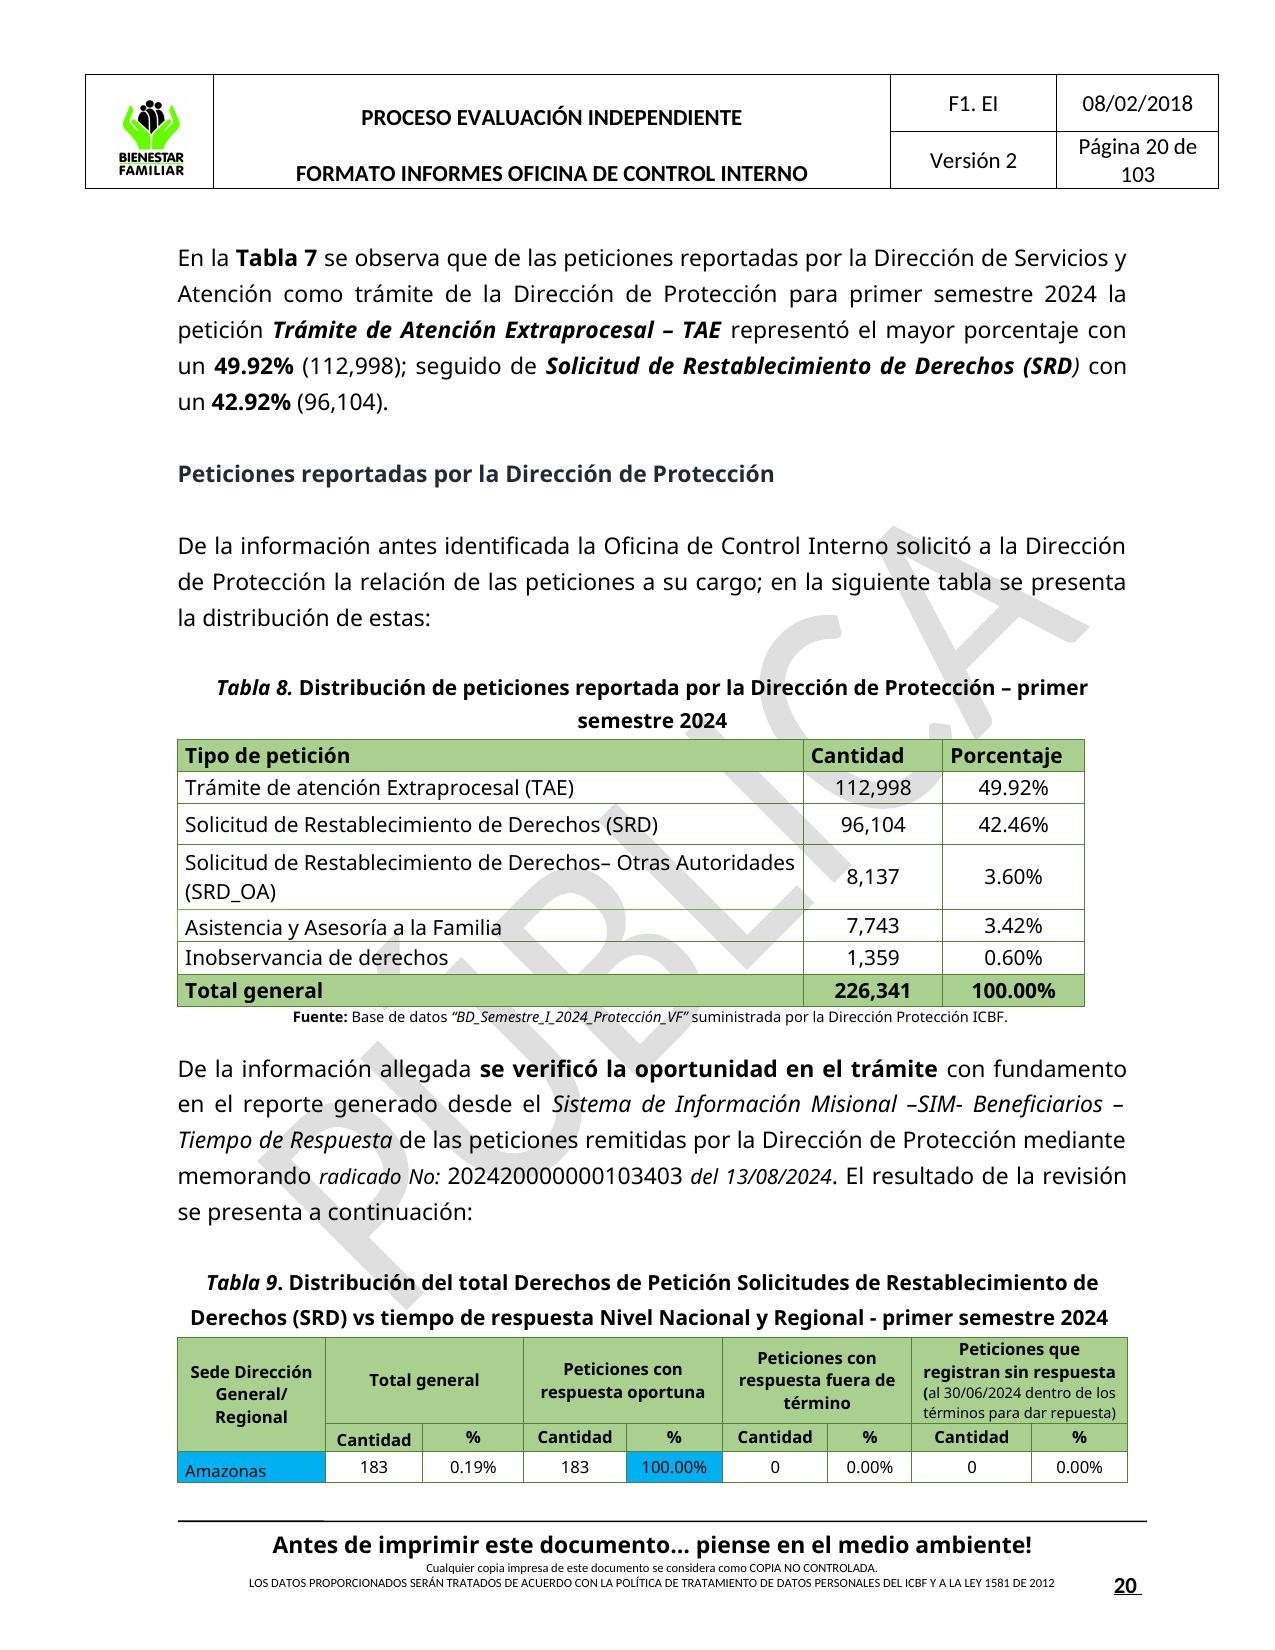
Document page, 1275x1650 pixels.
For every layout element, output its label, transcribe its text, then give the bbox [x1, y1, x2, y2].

table_cell % [828, 1424, 911, 1451]
table_cell 112,998 [804, 772, 942, 803]
table_cell 0.60% [943, 942, 1084, 973]
table_cell 96,104 [804, 804, 942, 844]
table_header Tipo de petición [178, 740, 803, 771]
table_cell 100.00% [627, 1452, 722, 1482]
table_cell Trámite de atención Extraprocesal (TAE) [178, 772, 803, 803]
table_cell 1,359 [804, 942, 942, 973]
table_cell 0 [912, 1452, 1031, 1482]
table_cell Inobservancia de derechos [178, 942, 803, 973]
table_cell 7,743 [804, 910, 942, 941]
table_cell 0.00% [1032, 1452, 1127, 1482]
text En la Tabla 7 se observa que de las peticiones reportadas por la Dirección de Servicios y Atención como trámite de la Dirección de Protección para primer semestre 2024 la petición Trámite de Atención Extraprocesal – TAE representó el mayor porcentaje con un 49.92% (112,998); seguido de Solicitud de Restablecimiento de Derechos (SRD) con un 42.92% (96,104). [177, 242, 1127, 417]
table_cell Cantidad [524, 1424, 626, 1451]
table_cell Cantidad [326, 1424, 422, 1451]
table_cell % [627, 1424, 722, 1451]
text Tabla 9. Distribución del total Derechos de Petición Solicitudes de Restablecimiento de Derechos (SRD) vs tiempo de respuesta Nivel Nacional y Regional - primer semestre 2024 [177, 1268, 1127, 1332]
table_cell Solicitud de Restablecimiento de Derechos (SRD) [178, 804, 803, 844]
table_cell Amazonas [178, 1452, 325, 1482]
table_cell % [423, 1424, 523, 1451]
table_cell 8,137 [804, 845, 942, 909]
table_header Peticiones con respuesta fuera de término [723, 1338, 911, 1423]
text De la información allegada se verificó la oportunidad en el trámite con fundamento en el reporte generado desde el Sistema de Información Misional –SIM- Beneficiarios – Tiempo de Respuesta de las peticiones remitidas por la Dirección de Protección mediante memorando radicado No: 202420000000103403 del 13/08/2024. El resultado de la revisión se presenta a continuación: [177, 1052, 1127, 1227]
table_cell 42.46% [943, 804, 1084, 844]
table_cell 100.00% [943, 975, 1084, 1006]
table_header Peticiones que registran sin respuesta (al 30/06/2024 dentro de los términos para dar repuesta) [912, 1338, 1127, 1423]
table_cell Cantidad [723, 1424, 827, 1451]
table_header Total general [326, 1338, 523, 1423]
table_header Peticiones con respuesta oportuna [524, 1338, 722, 1423]
table_cell 183 [326, 1452, 422, 1482]
table_cell Solicitud de Restablecimiento de Derechos– Otras Autoridades (SRD_OA) [178, 845, 803, 909]
text De la información antes identificada la Oficina de Control Interno solicitó a la Dirección de Protección la relación de las peticiones a su cargo; en la siguiente tabla se presenta la distribución de estas: [177, 529, 1127, 633]
table_cell 3.42% [943, 910, 1084, 941]
table_cell 0 [723, 1452, 827, 1482]
table_cell Cantidad [912, 1424, 1031, 1451]
table_cell 183 [524, 1452, 626, 1482]
text Fuente: Base de datos “BD_Semestre_I_2024_Protección_VF” suministrada por la Dirección Protección ICBF. [177, 1007, 1127, 1027]
table_cell % [1032, 1424, 1127, 1451]
text Tabla 8. Distribución de peticiones reportada por la Dirección de Protección – primer semestre 2024 [177, 673, 1127, 734]
table_header Cantidad [804, 740, 942, 771]
table_header Sede Dirección General/ Regional [178, 1338, 325, 1451]
table_cell 0.19% [423, 1452, 523, 1482]
table_cell Asistencia y Asesoría a la Familia [178, 910, 803, 941]
table_cell 0.00% [828, 1452, 911, 1482]
table_cell 49.92% [943, 772, 1084, 803]
picture [113, 92, 190, 183]
table_cell 226,341 [804, 975, 942, 1006]
table_cell 3.60% [943, 845, 1084, 909]
text Peticiones reportadas por la Dirección de Protección [177, 458, 1127, 489]
table_header Porcentaje [943, 740, 1084, 771]
table_cell Total general [178, 975, 803, 1006]
